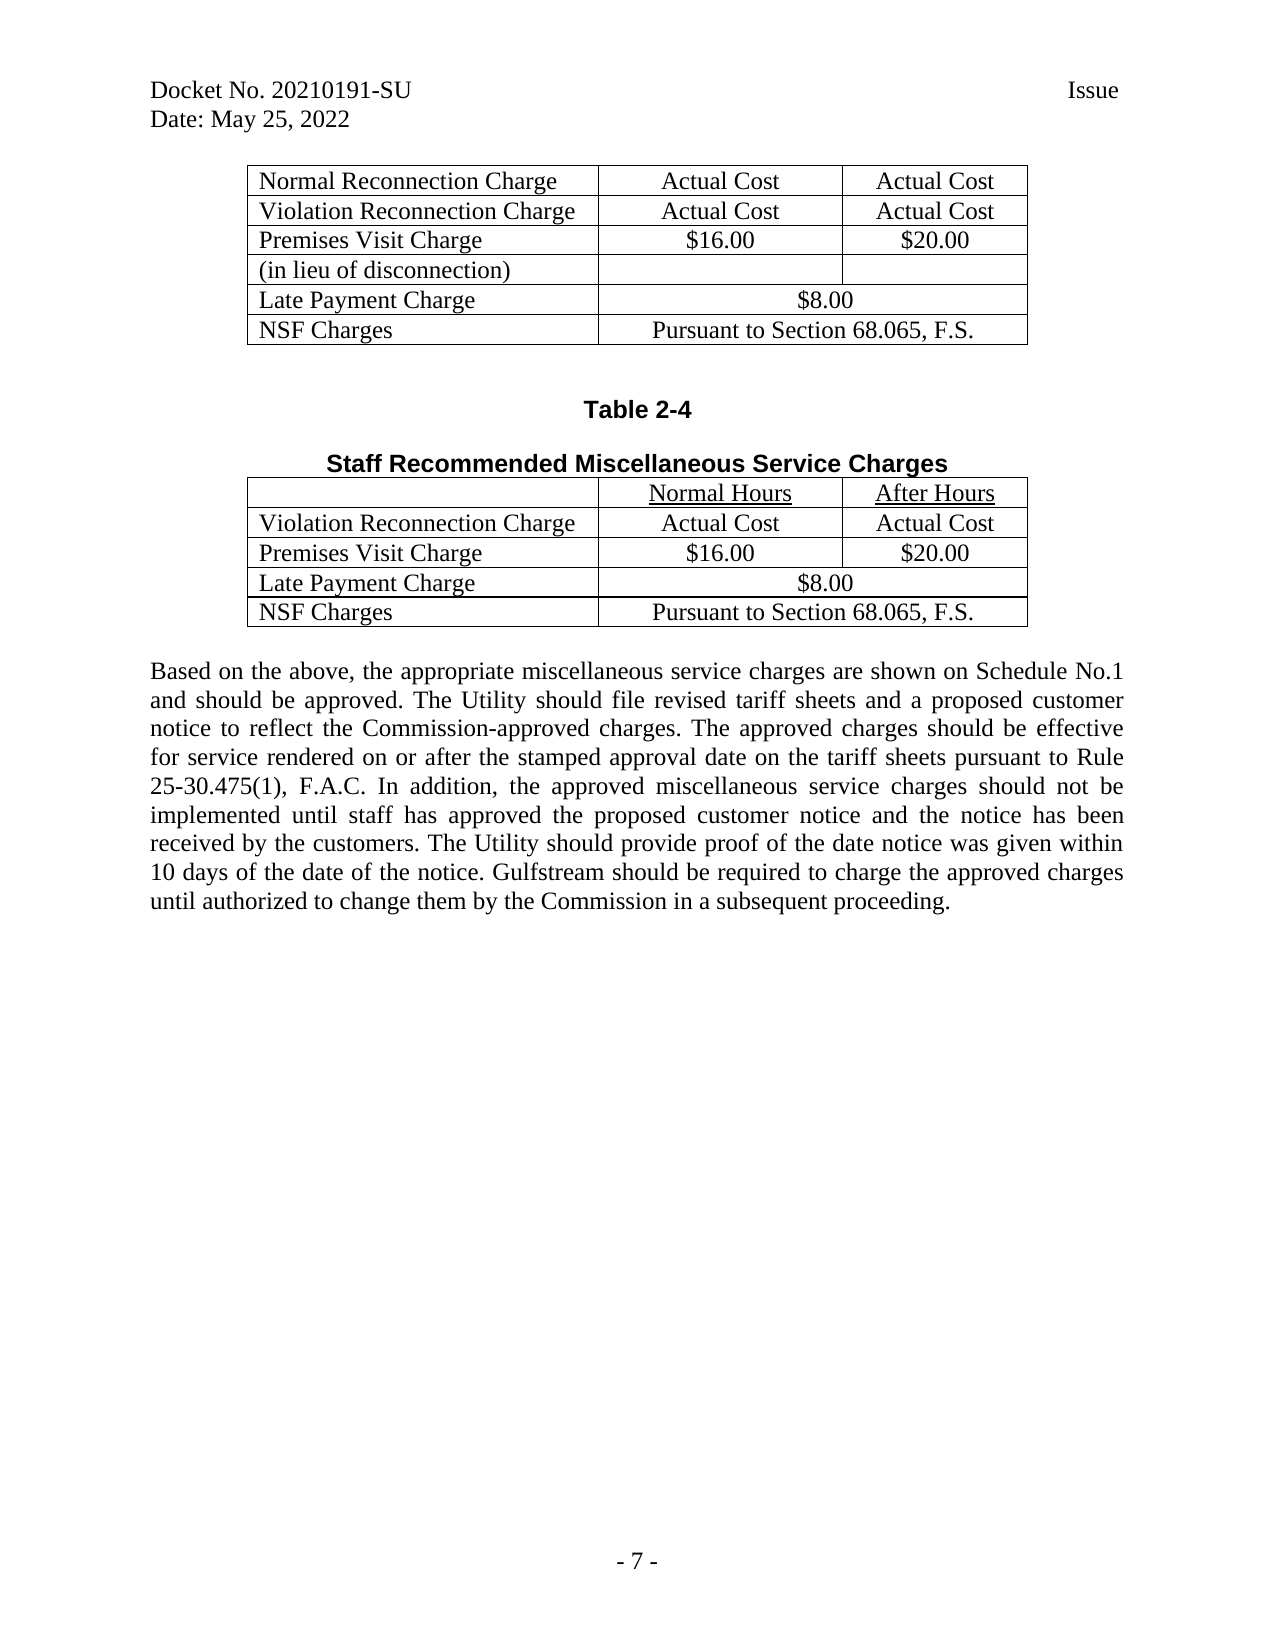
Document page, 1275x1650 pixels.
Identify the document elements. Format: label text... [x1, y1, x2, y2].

table_cell NSF Charges [248, 315, 598, 344]
table_header [248, 478, 598, 507]
table_cell $16.00 [599, 538, 842, 567]
table_cell NSF Charges [248, 598, 598, 626]
text Based on the above, the appropriate miscellaneous service charges are shown on Schedule No.1 and should be approved. The Utility should file revised tariff sheets and a proposed customer notice to reflect the Commission-approved charges. The approved charges should be effective for service rendered on or after the stamped approval date on the tariff sheets pursuant to Rule 25-30.475(1), F.A.C. In addition, the approved miscellaneous service charges should not be implemented until staff has approved the proposed customer notice and the notice has been received by the customers. The Utility should provide proof of the date notice was given within 10 days of the date of the notice. Gulfstream should be required to charge the approved charges until authorized to change them by the Commission in a subsequent proceeding. [150, 656, 1125, 915]
table_cell Actual Cost [843, 196, 1027, 224]
table_cell Violation Reconnection Charge [248, 508, 598, 537]
table_cell $8.00 [599, 568, 1027, 596]
text Table 2-4 [150, 395, 1125, 423]
table_cell Actual Cost [843, 508, 1027, 537]
table_cell Actual Cost [843, 166, 1027, 195]
table_cell Premises Visit Charge [248, 226, 598, 254]
table_cell Violation Reconnection Charge [248, 196, 598, 224]
text Staff Recommended Miscellaneous Service Charges [150, 448, 1125, 477]
table_cell Actual Cost [599, 508, 842, 537]
table_header Normal Hours [599, 478, 842, 507]
table_cell (in lieu of disconnection) [248, 255, 598, 284]
table_cell $8.00 [599, 285, 1027, 314]
table_cell Late Payment Charge [248, 568, 598, 596]
table_cell $16.00 [599, 226, 842, 254]
table_cell Normal Reconnection Charge [248, 166, 598, 195]
table_cell $20.00 [843, 226, 1027, 254]
table_cell Premises Visit Charge [248, 538, 598, 567]
table_cell Pursuant to Section 68.065, F.S. [599, 315, 1027, 344]
table_cell [843, 255, 1027, 284]
table_header After Hours [843, 478, 1027, 507]
table_cell $20.00 [843, 538, 1027, 567]
table_cell Pursuant to Section 68.065, F.S. [599, 598, 1027, 626]
table_cell Late Payment Charge [248, 285, 598, 314]
table_cell [599, 255, 842, 284]
table_cell Actual Cost [599, 196, 842, 224]
table_cell Actual Cost [599, 166, 842, 195]
